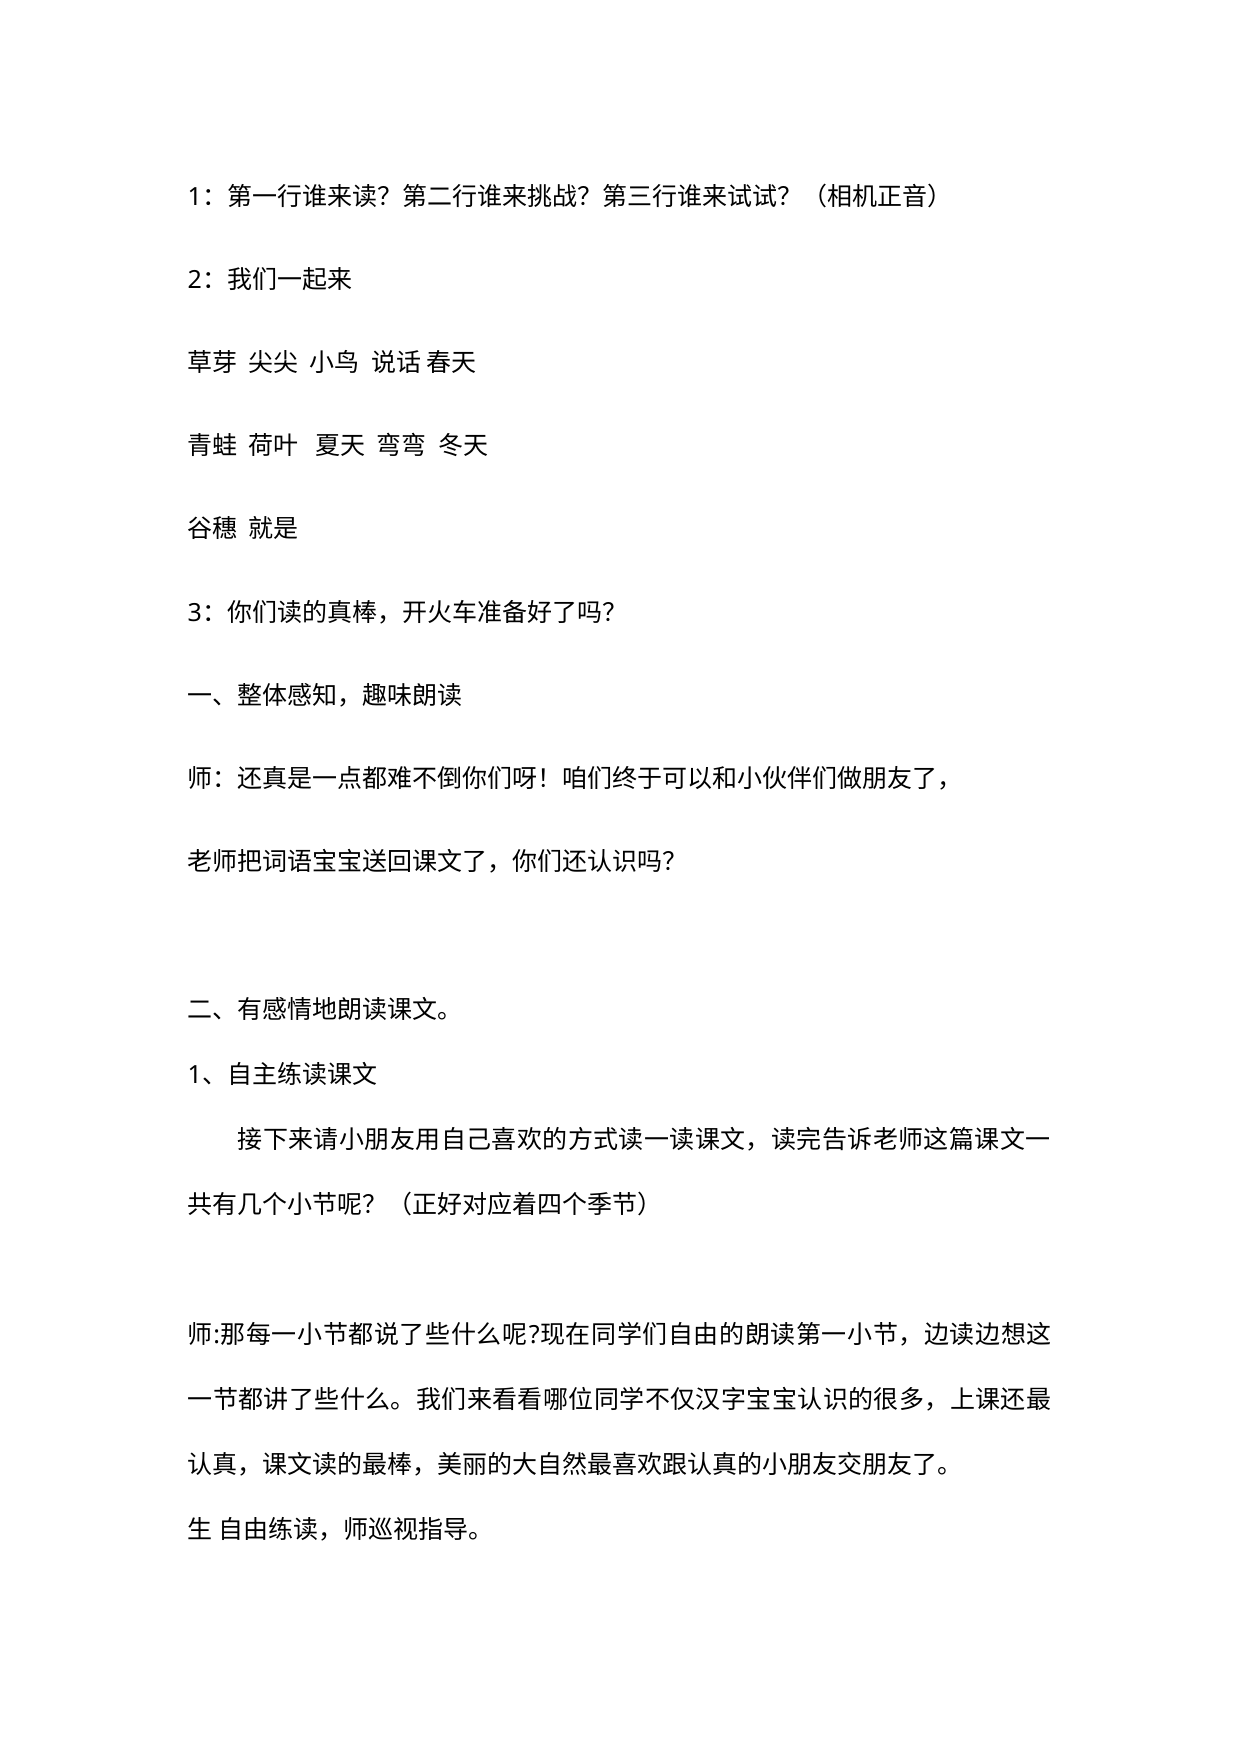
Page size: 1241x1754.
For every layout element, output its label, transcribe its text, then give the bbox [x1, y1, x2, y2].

text 接下来请小朋友用自己喜欢的方式读一读课文，读完告诉老师这篇课文一共有几个小节呢？（正好对应着四个季节） [187, 1105, 1053, 1235]
text 老师把词语宝宝送回课文了，你们还认识吗？ [187, 827, 1053, 892]
text 2：我们一起来 [187, 245, 1053, 310]
text 二、有感情地朗读课文。 [187, 975, 1053, 1040]
text 3：你们读的真棒，开火车准备好了吗？ [187, 578, 1053, 643]
list 整体感知，趣味朗读 [187, 661, 1053, 726]
text 青蛙 荷叶 夏天 弯弯 冬天 [187, 411, 1053, 476]
text 1：第一行谁来读？第二行谁来挑战？第三行谁来试试？（相机正音） [187, 162, 1053, 227]
text 生 自由练读，师巡视指导。 [187, 1495, 1053, 1560]
text 师：还真是一点都难不倒你们呀！咱们终于可以和小伙伴们做朋友了， [187, 744, 1053, 809]
text 谷穗 就是 [187, 494, 1053, 559]
text 草芽 尖尖 小鸟 说话 春天 [187, 328, 1053, 393]
text 1、自主练读课文 [187, 1040, 1053, 1105]
text 师:那每一小节都说了些什么呢?现在同学们自由的朗读第一小节，边读边想这一节都讲了些什么。我们来看看哪位同学不仅汉字宝宝认识的很多，上课还最认真，课文读的最棒，美丽的大自然最喜欢跟认真的小朋友交朋友了。 [187, 1300, 1053, 1495]
